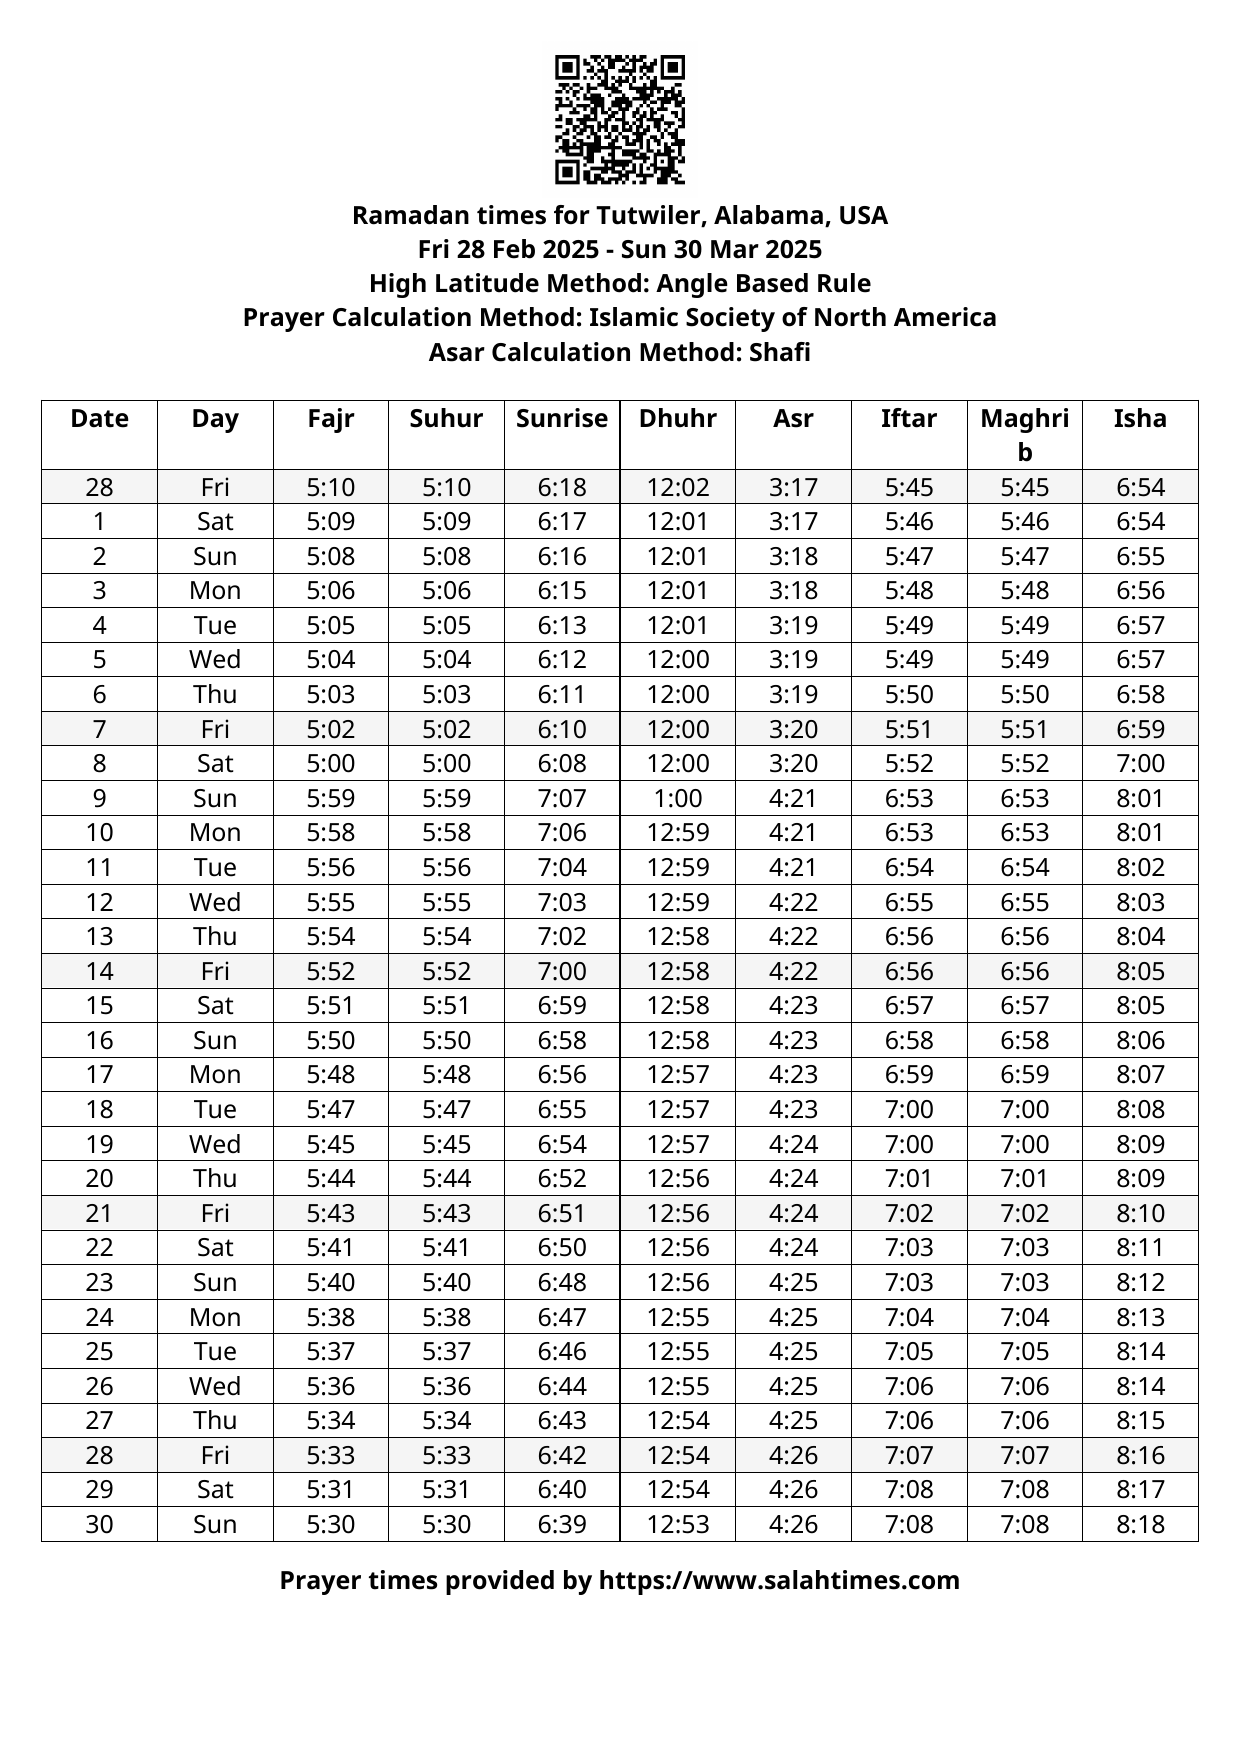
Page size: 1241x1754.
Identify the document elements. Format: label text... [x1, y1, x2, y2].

table_header Fajr [274, 401, 388, 469]
table_cell 12:02 [621, 470, 735, 503]
table_cell 4:22 [736, 954, 851, 987]
table_cell Thu [158, 1404, 273, 1437]
table_cell 5:48 [852, 574, 967, 607]
table_cell 5:49 [968, 608, 1082, 642]
table_cell 7:03 [852, 1231, 967, 1264]
table_cell Fri [158, 470, 273, 503]
table_cell 1:00 [621, 781, 735, 814]
table_cell 5:55 [274, 885, 388, 918]
table_cell 7:06 [852, 1404, 967, 1437]
table_cell 6:42 [505, 1438, 619, 1472]
table_cell 8:18 [1083, 1507, 1198, 1541]
table_cell 21 [42, 1196, 157, 1229]
table_cell 7:07 [968, 1438, 1082, 1472]
table_header Isha [1083, 401, 1198, 469]
table_cell 7:03 [968, 1231, 1082, 1264]
table_cell 5:37 [389, 1334, 504, 1368]
table_cell 7:06 [505, 816, 619, 849]
table_cell 5:54 [274, 919, 388, 953]
table_cell 5:43 [274, 1196, 388, 1229]
table_cell 12 [42, 885, 157, 918]
table_cell 7:07 [852, 1438, 967, 1472]
table_cell 6:15 [505, 574, 619, 607]
table_cell 7:04 [968, 1300, 1082, 1333]
table_cell 12:57 [621, 1092, 735, 1126]
table_cell 7:06 [968, 1369, 1082, 1402]
table_cell 6:53 [852, 816, 967, 849]
table_cell 5:40 [389, 1265, 504, 1299]
table_cell 6:39 [505, 1507, 619, 1541]
table_cell 6:54 [505, 1127, 619, 1160]
table_cell 6:55 [968, 885, 1082, 918]
table_cell 5:51 [852, 712, 967, 745]
table_cell 12:55 [621, 1334, 735, 1368]
table_cell 8:01 [1083, 816, 1198, 849]
table_cell 8:12 [1083, 1265, 1198, 1299]
table_cell 12:55 [621, 1369, 735, 1402]
table_cell 25 [42, 1334, 157, 1368]
table_cell 6:57 [852, 989, 967, 1022]
table_cell 5:45 [274, 1127, 388, 1160]
table_cell 7:01 [852, 1161, 967, 1195]
table_cell 12:00 [621, 712, 735, 745]
table_cell 5:34 [274, 1404, 388, 1437]
table_cell 12:56 [621, 1196, 735, 1229]
table_cell 7:02 [968, 1196, 1082, 1229]
table_cell 6:57 [1083, 608, 1198, 642]
table_cell 12:56 [621, 1161, 735, 1195]
table_cell 8:14 [1083, 1369, 1198, 1402]
table_cell 4:25 [736, 1265, 851, 1299]
table_cell 4:26 [736, 1473, 851, 1506]
table_cell 6:56 [852, 954, 967, 987]
table_header Day [158, 401, 273, 469]
table_cell 5 [42, 643, 157, 676]
table_cell 13 [42, 919, 157, 953]
table_cell 8:17 [1083, 1473, 1198, 1506]
table_cell 8:05 [1083, 989, 1198, 1022]
table_cell 6:53 [968, 781, 1082, 814]
table_cell 5:51 [274, 989, 388, 1022]
table_cell Tue [158, 850, 273, 884]
table_cell 12:59 [621, 885, 735, 918]
table_cell 5:36 [274, 1369, 388, 1402]
table_cell Tue [158, 1092, 273, 1126]
table_cell 5:31 [389, 1473, 504, 1506]
table_cell 5:48 [389, 1058, 504, 1091]
table_cell 6 [42, 677, 157, 711]
text Fri 28 Feb 2025 - Sun 30 Mar 2025 [42, 232, 1198, 266]
table_cell 4:24 [736, 1231, 851, 1264]
table_cell 5:06 [389, 574, 504, 607]
table_cell 4:25 [736, 1334, 851, 1368]
table_cell 5:49 [852, 608, 967, 642]
table_cell 5:05 [389, 608, 504, 642]
table_cell 7:01 [968, 1161, 1082, 1195]
table_cell 5:30 [389, 1507, 504, 1541]
table_cell 7:00 [852, 1127, 967, 1160]
table_cell 4:23 [736, 989, 851, 1022]
table_cell 8 [42, 746, 157, 780]
table_cell 20 [42, 1161, 157, 1195]
table_cell 7:08 [852, 1507, 967, 1541]
table_cell 5:34 [389, 1404, 504, 1437]
table_cell 5:40 [274, 1265, 388, 1299]
text Prayer times provided by https://www.salahtimes.com [42, 1563, 1198, 1597]
table_cell 6:58 [968, 1023, 1082, 1057]
table_cell 5:50 [968, 677, 1082, 711]
table_cell Sat [158, 989, 273, 1022]
table_cell 4:21 [736, 781, 851, 814]
table_cell 27 [42, 1404, 157, 1437]
table_cell 6:12 [505, 643, 619, 676]
table_cell 5:10 [274, 470, 388, 503]
table_cell Thu [158, 1161, 273, 1195]
table_cell 5:33 [274, 1438, 388, 1472]
table_cell 5:50 [274, 1023, 388, 1057]
table_cell 8:14 [1083, 1334, 1198, 1368]
table_cell 17 [42, 1058, 157, 1091]
table_cell 7:03 [968, 1265, 1082, 1299]
table_cell 8:09 [1083, 1161, 1198, 1195]
table_cell Wed [158, 643, 273, 676]
table_header Maghrib [968, 401, 1082, 469]
table_cell Sat [158, 504, 273, 538]
table_cell 4:23 [736, 1058, 851, 1091]
table_cell 12:57 [621, 1127, 735, 1160]
text High Latitude Method: Angle Based Rule [42, 266, 1198, 300]
table_cell 12:55 [621, 1300, 735, 1333]
table_cell 5:45 [968, 470, 1082, 503]
table_cell 5:55 [389, 885, 504, 918]
table_cell 6:54 [852, 850, 967, 884]
table_cell Sun [158, 781, 273, 814]
table_cell 5:41 [389, 1231, 504, 1264]
table_cell 5:09 [389, 504, 504, 538]
table_cell 19 [42, 1127, 157, 1160]
table_cell 7:02 [505, 919, 619, 953]
table_cell 8:15 [1083, 1404, 1198, 1437]
table_cell 6:54 [1083, 504, 1198, 538]
table_cell 15 [42, 989, 157, 1022]
table_cell 6:13 [505, 608, 619, 642]
table_cell 6:46 [505, 1334, 619, 1368]
table_cell 5:06 [274, 574, 388, 607]
table_cell 8:10 [1083, 1196, 1198, 1229]
table_cell 5:56 [389, 850, 504, 884]
table_cell 26 [42, 1369, 157, 1402]
table_cell Tue [158, 1334, 273, 1368]
table_header Suhur [389, 401, 504, 469]
table_cell 7:02 [852, 1196, 967, 1229]
table_cell Mon [158, 816, 273, 849]
table_cell 3:17 [736, 504, 851, 538]
table_cell 2 [42, 539, 157, 572]
table_cell 24 [42, 1300, 157, 1333]
table_cell 6:51 [505, 1196, 619, 1229]
table_cell 5:43 [389, 1196, 504, 1229]
table_cell 5:51 [389, 989, 504, 1022]
table_cell 5:48 [968, 574, 1082, 607]
table_cell Fri [158, 954, 273, 987]
table_cell 7:00 [505, 954, 619, 987]
table_cell Mon [158, 1300, 273, 1333]
table_cell 6:55 [852, 885, 967, 918]
text Prayer Calculation Method: Islamic Society of North America [42, 300, 1198, 334]
table_cell 7:00 [852, 1092, 967, 1126]
table_cell 6:16 [505, 539, 619, 572]
table_cell 5:48 [274, 1058, 388, 1091]
table_cell 12:01 [621, 608, 735, 642]
table_cell 5:41 [274, 1231, 388, 1264]
table_cell 6:53 [968, 816, 1082, 849]
table_cell 5:00 [274, 746, 388, 780]
table_cell 5:36 [389, 1369, 504, 1402]
table_cell 12:54 [621, 1473, 735, 1506]
table_cell 8:06 [1083, 1023, 1198, 1057]
table_cell 6:58 [1083, 677, 1198, 711]
table_cell 8:09 [1083, 1127, 1198, 1160]
table_cell Sun [158, 1023, 273, 1057]
table_cell 12:01 [621, 574, 735, 607]
table_header Asr [736, 401, 851, 469]
table_cell 6:50 [505, 1231, 619, 1264]
table_cell 5:54 [389, 919, 504, 953]
table_cell 7:03 [852, 1265, 967, 1299]
table_cell 5:46 [968, 504, 1082, 538]
table_cell 7:08 [852, 1473, 967, 1506]
table_cell 3:18 [736, 574, 851, 607]
table_cell 5:02 [389, 712, 504, 745]
table_header Date [42, 401, 157, 469]
table_cell 6:57 [968, 989, 1082, 1022]
table_cell Fri [158, 1438, 273, 1472]
table_cell 8:08 [1083, 1092, 1198, 1126]
table_cell 9 [42, 781, 157, 814]
table_cell 12:56 [621, 1265, 735, 1299]
table_cell Sat [158, 1231, 273, 1264]
table_cell 4:24 [736, 1161, 851, 1195]
table_cell 5:58 [389, 816, 504, 849]
table_cell 12:58 [621, 989, 735, 1022]
table_cell 6:56 [1083, 574, 1198, 607]
table_cell Mon [158, 1058, 273, 1091]
table_cell 5:52 [274, 954, 388, 987]
table_cell 5:38 [389, 1300, 504, 1333]
table_cell 3:19 [736, 608, 851, 642]
table_cell 12:01 [621, 504, 735, 538]
table_cell 6:52 [505, 1161, 619, 1195]
table_cell 6:59 [505, 989, 619, 1022]
table_cell 5:52 [389, 954, 504, 987]
table_cell 7:05 [852, 1334, 967, 1368]
table_cell 12:00 [621, 746, 735, 780]
table_cell 8:03 [1083, 885, 1198, 918]
table_cell 12:01 [621, 539, 735, 572]
table_header Sunrise [505, 401, 619, 469]
table_cell 5:04 [274, 643, 388, 676]
table_cell 8:02 [1083, 850, 1198, 884]
table_cell Fri [158, 1196, 273, 1229]
table_cell 5:47 [968, 539, 1082, 572]
table_cell 4:23 [736, 1023, 851, 1057]
table_cell 6:11 [505, 677, 619, 711]
table_cell 29 [42, 1473, 157, 1506]
table_cell 5:05 [274, 608, 388, 642]
table_cell 7:00 [968, 1127, 1082, 1160]
table_cell 5:38 [274, 1300, 388, 1333]
table_cell 3:17 [736, 470, 851, 503]
table_cell 3:19 [736, 643, 851, 676]
table_cell 3:19 [736, 677, 851, 711]
table_cell 5:03 [389, 677, 504, 711]
table_cell 5:52 [968, 746, 1082, 780]
table_cell 28 [42, 1438, 157, 1472]
table_cell 6:55 [1083, 539, 1198, 572]
table_cell 4:24 [736, 1127, 851, 1160]
table_cell 5:03 [274, 677, 388, 711]
table_cell 8:11 [1083, 1231, 1198, 1264]
table_cell 5:31 [274, 1473, 388, 1506]
table_cell 5:47 [274, 1092, 388, 1126]
table_cell 6:18 [505, 470, 619, 503]
table_cell 5:52 [852, 746, 967, 780]
table_cell Thu [158, 919, 273, 953]
table_cell 7:06 [852, 1369, 967, 1402]
table_cell 3:20 [736, 746, 851, 780]
table_cell 12:53 [621, 1507, 735, 1541]
table_cell 6:40 [505, 1473, 619, 1506]
table_cell 30 [42, 1507, 157, 1541]
table_cell 6:59 [1083, 712, 1198, 745]
table_cell 6:55 [505, 1092, 619, 1126]
table_cell 4:24 [736, 1196, 851, 1229]
table_cell 6:57 [1083, 643, 1198, 676]
table_cell 22 [42, 1231, 157, 1264]
table_cell 12:59 [621, 850, 735, 884]
table_cell Thu [158, 677, 273, 711]
table_cell 5:50 [852, 677, 967, 711]
table_cell 7:04 [505, 850, 619, 884]
table_header Iftar [852, 401, 967, 469]
text Asar Calculation Method: Shafi [42, 334, 1198, 368]
table_cell 7:06 [968, 1404, 1082, 1437]
table_cell Tue [158, 608, 273, 642]
table_cell 6:17 [505, 504, 619, 538]
table_cell Sat [158, 746, 273, 780]
table_cell Sun [158, 1507, 273, 1541]
table_cell 5:45 [389, 1127, 504, 1160]
table_cell 3 [42, 574, 157, 607]
table_cell 8:04 [1083, 919, 1198, 953]
table_cell 6:54 [968, 850, 1082, 884]
table_cell 5:50 [389, 1023, 504, 1057]
table_cell 6:08 [505, 746, 619, 780]
table_cell 5:37 [274, 1334, 388, 1368]
table_cell 28 [42, 470, 157, 503]
table_cell 8:07 [1083, 1058, 1198, 1091]
table_cell 6:59 [852, 1058, 967, 1091]
table_cell 7 [42, 712, 157, 745]
table_cell 6:56 [968, 919, 1082, 953]
table_cell 23 [42, 1265, 157, 1299]
table_cell 14 [42, 954, 157, 987]
table_cell 5:33 [389, 1438, 504, 1472]
table_cell 5:10 [389, 470, 504, 503]
table_cell 5:59 [274, 781, 388, 814]
table_cell 6:43 [505, 1404, 619, 1437]
table_cell Sun [158, 539, 273, 572]
table_cell 5:45 [852, 470, 967, 503]
table_cell 4:22 [736, 919, 851, 953]
table_cell 5:51 [968, 712, 1082, 745]
table_cell Sun [158, 1265, 273, 1299]
table_cell 5:44 [274, 1161, 388, 1195]
table_cell 8:01 [1083, 781, 1198, 814]
table_cell 6:48 [505, 1265, 619, 1299]
table_cell 12:56 [621, 1231, 735, 1264]
table_cell 6:56 [852, 919, 967, 953]
table_cell 6:59 [968, 1058, 1082, 1091]
table_cell 4:26 [736, 1438, 851, 1472]
table_cell 5:47 [389, 1092, 504, 1126]
table_cell 3:20 [736, 712, 851, 745]
table_cell 8:13 [1083, 1300, 1198, 1333]
table_cell 5:47 [852, 539, 967, 572]
table_cell 12:58 [621, 919, 735, 953]
table_cell 3:18 [736, 539, 851, 572]
table_cell 1 [42, 504, 157, 538]
table_cell 12:00 [621, 643, 735, 676]
table_cell 7:04 [852, 1300, 967, 1333]
table_cell 4:23 [736, 1092, 851, 1126]
table_cell 6:10 [505, 712, 619, 745]
table_cell Wed [158, 1127, 273, 1160]
table_cell 8:16 [1083, 1438, 1198, 1472]
table_cell 16 [42, 1023, 157, 1057]
table_cell 4:21 [736, 816, 851, 849]
table_cell 7:08 [968, 1473, 1082, 1506]
table_cell 7:07 [505, 781, 619, 814]
table_cell 4:25 [736, 1300, 851, 1333]
table_cell 12:59 [621, 816, 735, 849]
table_cell 11 [42, 850, 157, 884]
table_cell 12:54 [621, 1404, 735, 1437]
table_cell 5:30 [274, 1507, 388, 1541]
table_cell 5:58 [274, 816, 388, 849]
table_cell 12:00 [621, 677, 735, 711]
table_cell 6:56 [505, 1058, 619, 1091]
table_header Dhuhr [621, 401, 735, 469]
table_cell 4:25 [736, 1369, 851, 1402]
table_cell Wed [158, 1369, 273, 1402]
table_cell 5:49 [968, 643, 1082, 676]
table_cell 5:44 [389, 1161, 504, 1195]
table_cell Mon [158, 574, 273, 607]
table_cell 4:21 [736, 850, 851, 884]
picture [542, 41, 699, 198]
table_cell 4:26 [736, 1507, 851, 1541]
table_cell 5:46 [852, 504, 967, 538]
table_cell 7:05 [968, 1334, 1082, 1368]
table_cell 6:44 [505, 1369, 619, 1402]
table_cell 5:02 [274, 712, 388, 745]
table_cell 12:54 [621, 1438, 735, 1472]
table_cell 10 [42, 816, 157, 849]
table_cell 7:03 [505, 885, 619, 918]
table_cell 5:59 [389, 781, 504, 814]
table_cell 4 [42, 608, 157, 642]
table_cell 6:56 [968, 954, 1082, 987]
text Ramadan times for Tutwiler, Alabama, USA [42, 198, 1198, 232]
table_cell 18 [42, 1092, 157, 1126]
table_cell Wed [158, 885, 273, 918]
table_cell 12:57 [621, 1058, 735, 1091]
table_cell 5:56 [274, 850, 388, 884]
table_cell 5:08 [274, 539, 388, 572]
table_cell 5:09 [274, 504, 388, 538]
table_cell 7:00 [968, 1092, 1082, 1126]
table_cell 6:53 [852, 781, 967, 814]
table_cell 7:08 [968, 1507, 1082, 1541]
table_cell 12:58 [621, 1023, 735, 1057]
table_cell 6:47 [505, 1300, 619, 1333]
table_cell 12:58 [621, 954, 735, 987]
table_cell 7:00 [1083, 746, 1198, 780]
table_cell 5:00 [389, 746, 504, 780]
table_cell 4:25 [736, 1404, 851, 1437]
table_cell 4:22 [736, 885, 851, 918]
table_cell 5:49 [852, 643, 967, 676]
table_cell Fri [158, 712, 273, 745]
table_cell 5:04 [389, 643, 504, 676]
table_cell 5:08 [389, 539, 504, 572]
table_cell Sat [158, 1473, 273, 1506]
table_cell 6:54 [1083, 470, 1198, 503]
table_cell 6:58 [852, 1023, 967, 1057]
table_cell 8:05 [1083, 954, 1198, 987]
table_cell 6:58 [505, 1023, 619, 1057]
